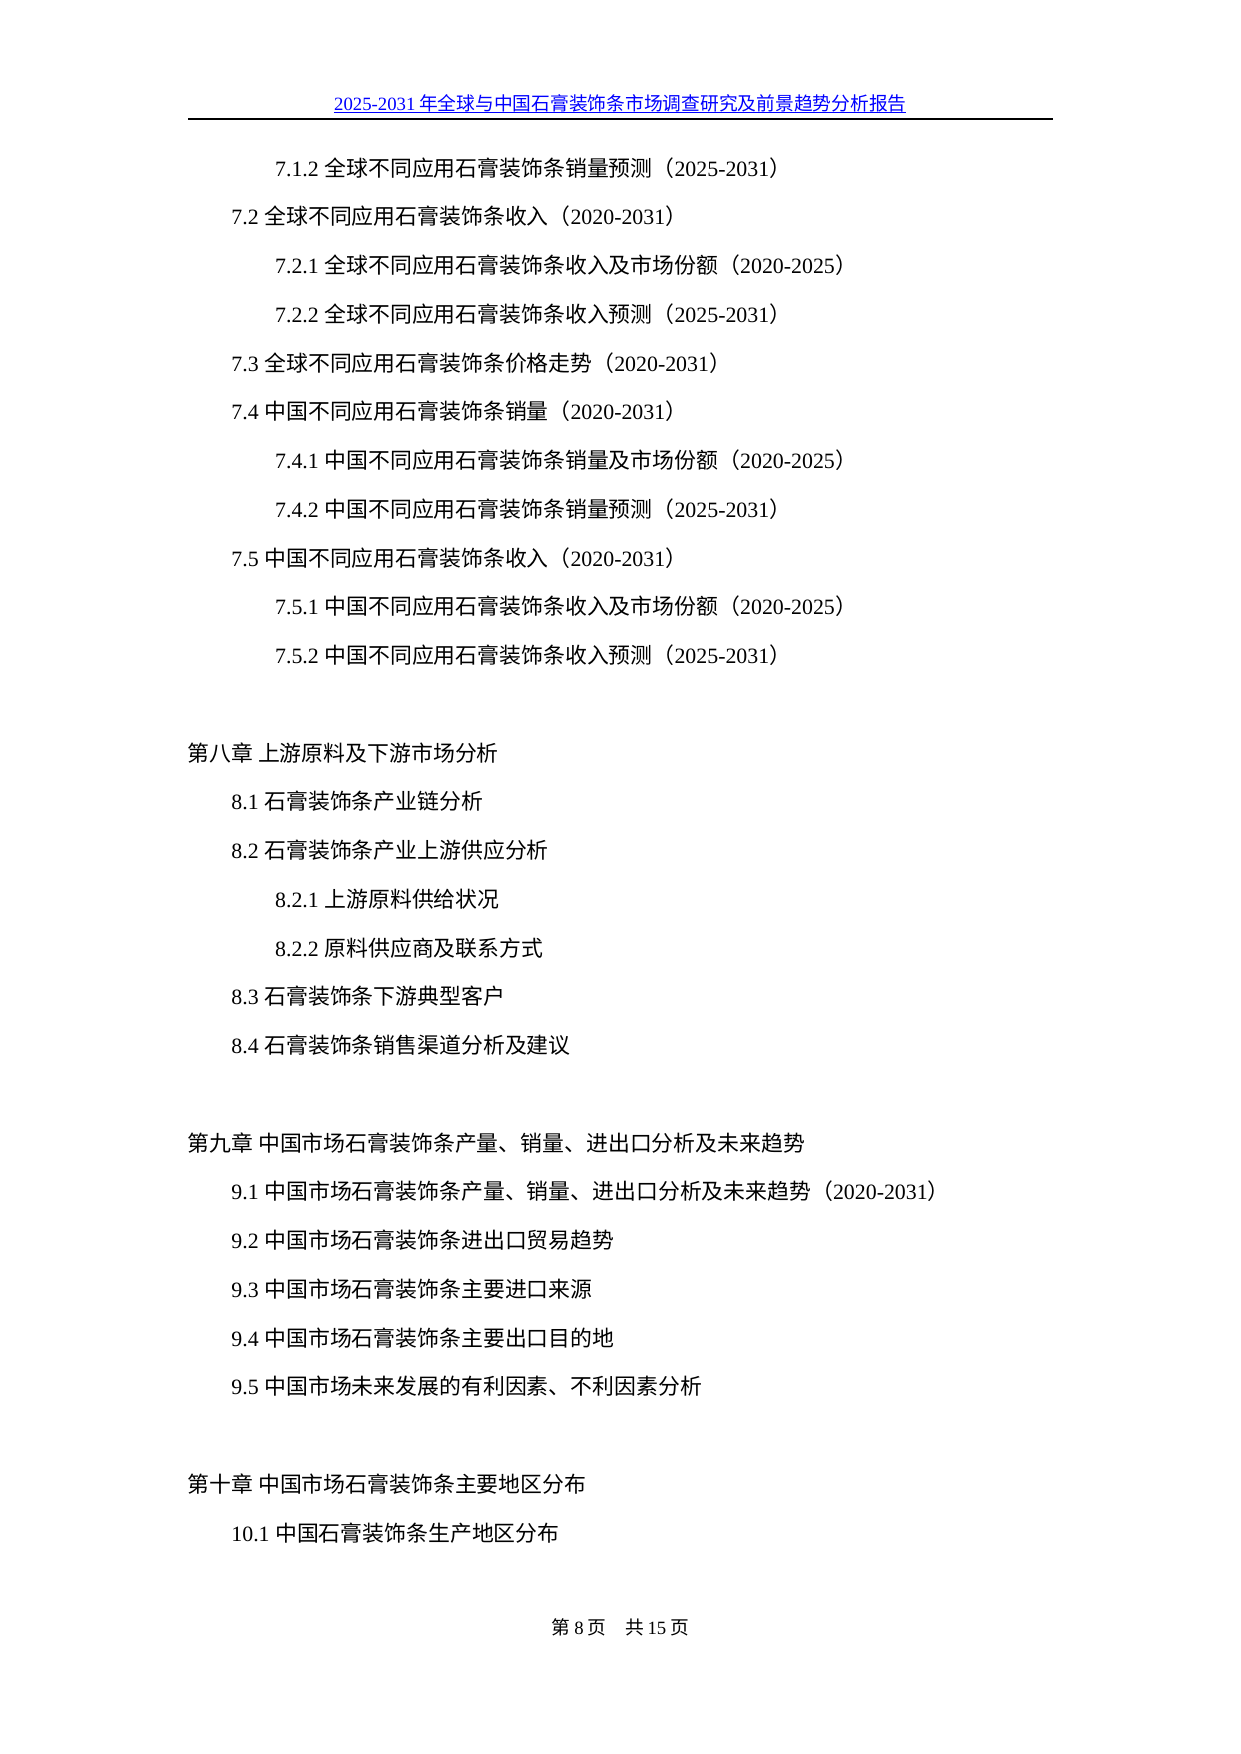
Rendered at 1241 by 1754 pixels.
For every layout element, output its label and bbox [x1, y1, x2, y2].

text [187, 150, 1053, 1548]
